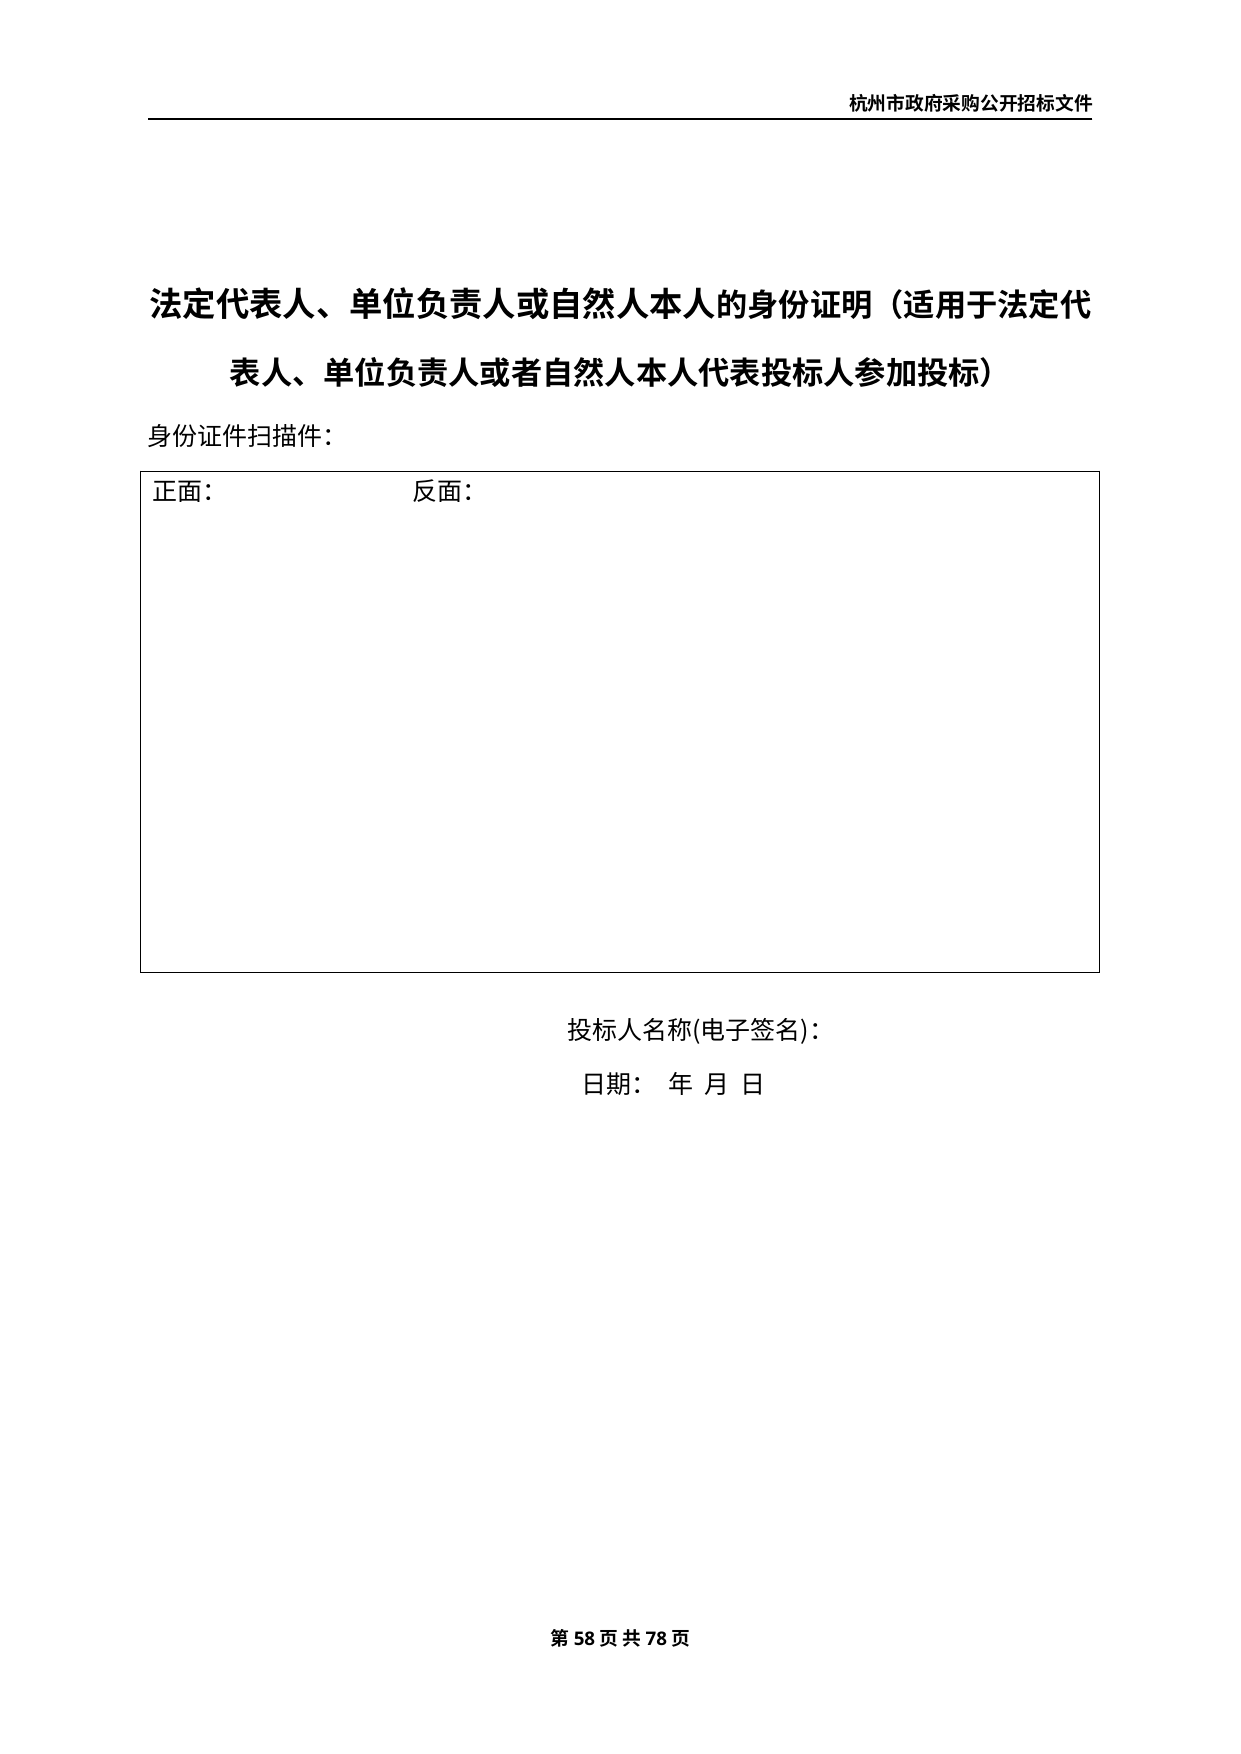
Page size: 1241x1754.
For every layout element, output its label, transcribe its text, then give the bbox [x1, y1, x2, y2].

text 日期： 年 月 日 [148, 1065, 1092, 1101]
text 投标人名称(电子签名)： [148, 1011, 1092, 1047]
table_header 正面： 反面： [141, 472, 1099, 972]
text 法定代表人、单位负责人或自然人本人的身份证明（适用于法定代表人、单位负责人或者自然人本人代表投标人参加投标） [148, 277, 1092, 393]
text 身份证件扫描件： [148, 416, 1092, 452]
